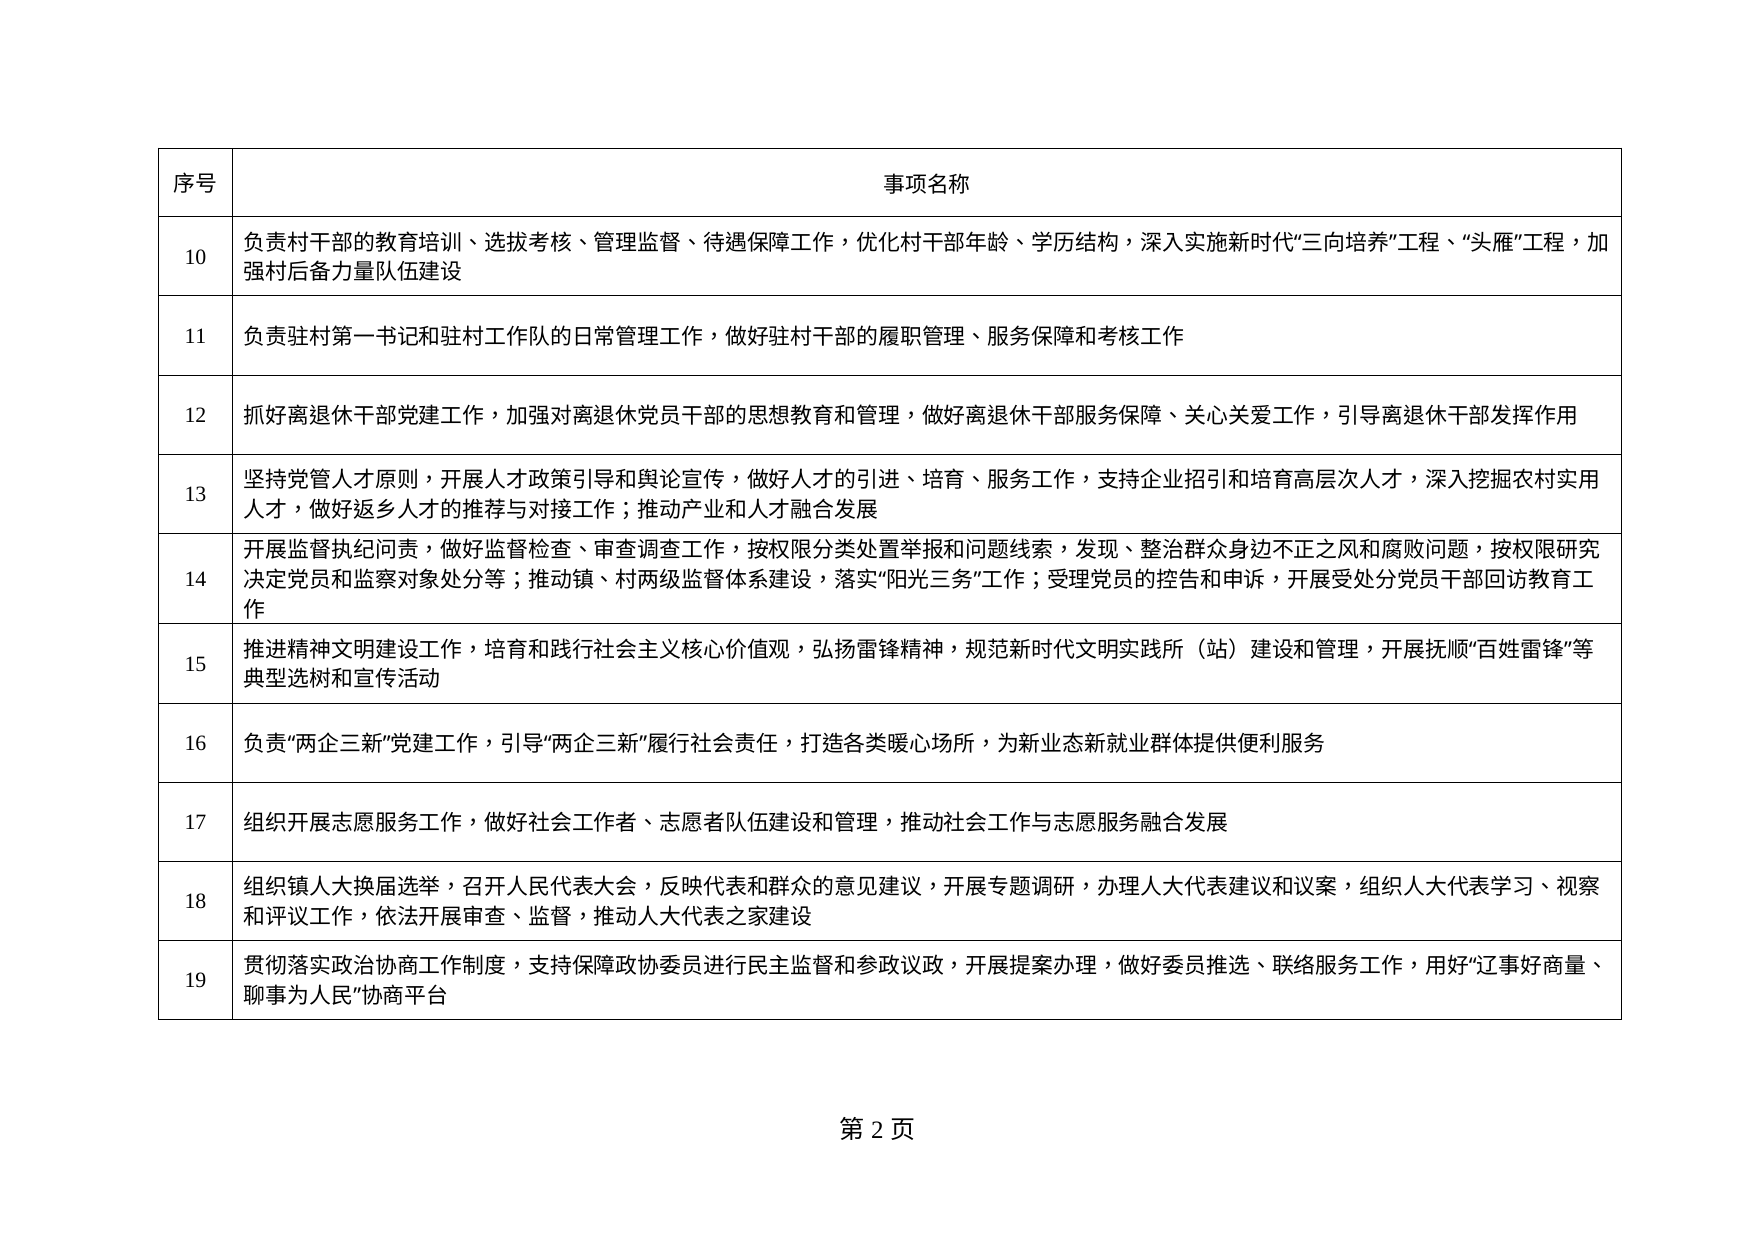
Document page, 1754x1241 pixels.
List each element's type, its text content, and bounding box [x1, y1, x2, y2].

table_cell 12 [159, 376, 232, 454]
table_cell 11 [159, 296, 232, 374]
table_cell 负责“两企三新”党建工作，引导“两企三新”履行社会责任，打造各类暖心场所，为新业态新就业群体提供便利服务 [233, 704, 1621, 782]
table_cell 坚持党管人才原则，开展人才政策引导和舆论宣传，做好人才的引进、培育、服务工作，支持企业招引和培育高层次人才，深入挖掘农村实用人才，做好返乡人才的推荐与对接工作；推动产业和人才融合发展 [233, 455, 1621, 533]
table_cell 18 [159, 862, 232, 940]
table_header 事项名称 [233, 149, 1621, 216]
table_cell 负责村干部的教育培训、选拔考核、管理监督、待遇保障工作，优化村干部年龄、学历结构，深入实施新时代“三向培养”工程、“头雁”工程，加强村后备力量队伍建设 [233, 217, 1621, 295]
table_cell 10 [159, 217, 232, 295]
table_cell 17 [159, 783, 232, 861]
table_cell 13 [159, 455, 232, 533]
table_cell 贯彻落实政治协商工作制度，支持保障政协委员进行民主监督和参政议政，开展提案办理，做好委员推选、联络服务工作，用好“辽事好商量、聊事为人民”协商平台 [233, 941, 1621, 1019]
table_cell 负责驻村第一书记和驻村工作队的日常管理工作，做好驻村干部的履职管理、服务保障和考核工作 [233, 296, 1621, 374]
table_cell 组织镇人大换届选举，召开人民代表大会，反映代表和群众的意见建议，开展专题调研，办理人大代表建议和议案，组织人大代表学习、视察和评议工作，依法开展审查、监督，推动人大代表之家建设 [233, 862, 1621, 940]
table_cell 推进精神文明建设工作，培育和践行社会主义核心价值观，弘扬雷锋精神，规范新时代文明实践所（站）建设和管理，开展抚顺“百姓雷锋”等典型选树和宣传活动 [233, 624, 1621, 702]
table_cell 14 [159, 534, 232, 623]
table_header 序号 [159, 149, 232, 216]
table_cell 开展监督执纪问责，做好监督检查、审查调查工作，按权限分类处置举报和问题线索，发现、整治群众身边不正之风和腐败问题，按权限研究决定党员和监察对象处分等；推动镇、村两级监督体系建设，落实“阳光三务”工作；受理党员的控告和申诉，开展受处分党员干部回访教育工作 [233, 534, 1621, 623]
table_cell 抓好离退休干部党建工作，加强对离退休党员干部的思想教育和管理，做好离退休干部服务保障、关心关爱工作，引导离退休干部发挥作用 [233, 376, 1621, 454]
table_cell 15 [159, 624, 232, 702]
table_cell 19 [159, 941, 232, 1019]
table_cell 16 [159, 704, 232, 782]
table_cell 组织开展志愿服务工作，做好社会工作者、志愿者队伍建设和管理，推动社会工作与志愿服务融合发展 [233, 783, 1621, 861]
